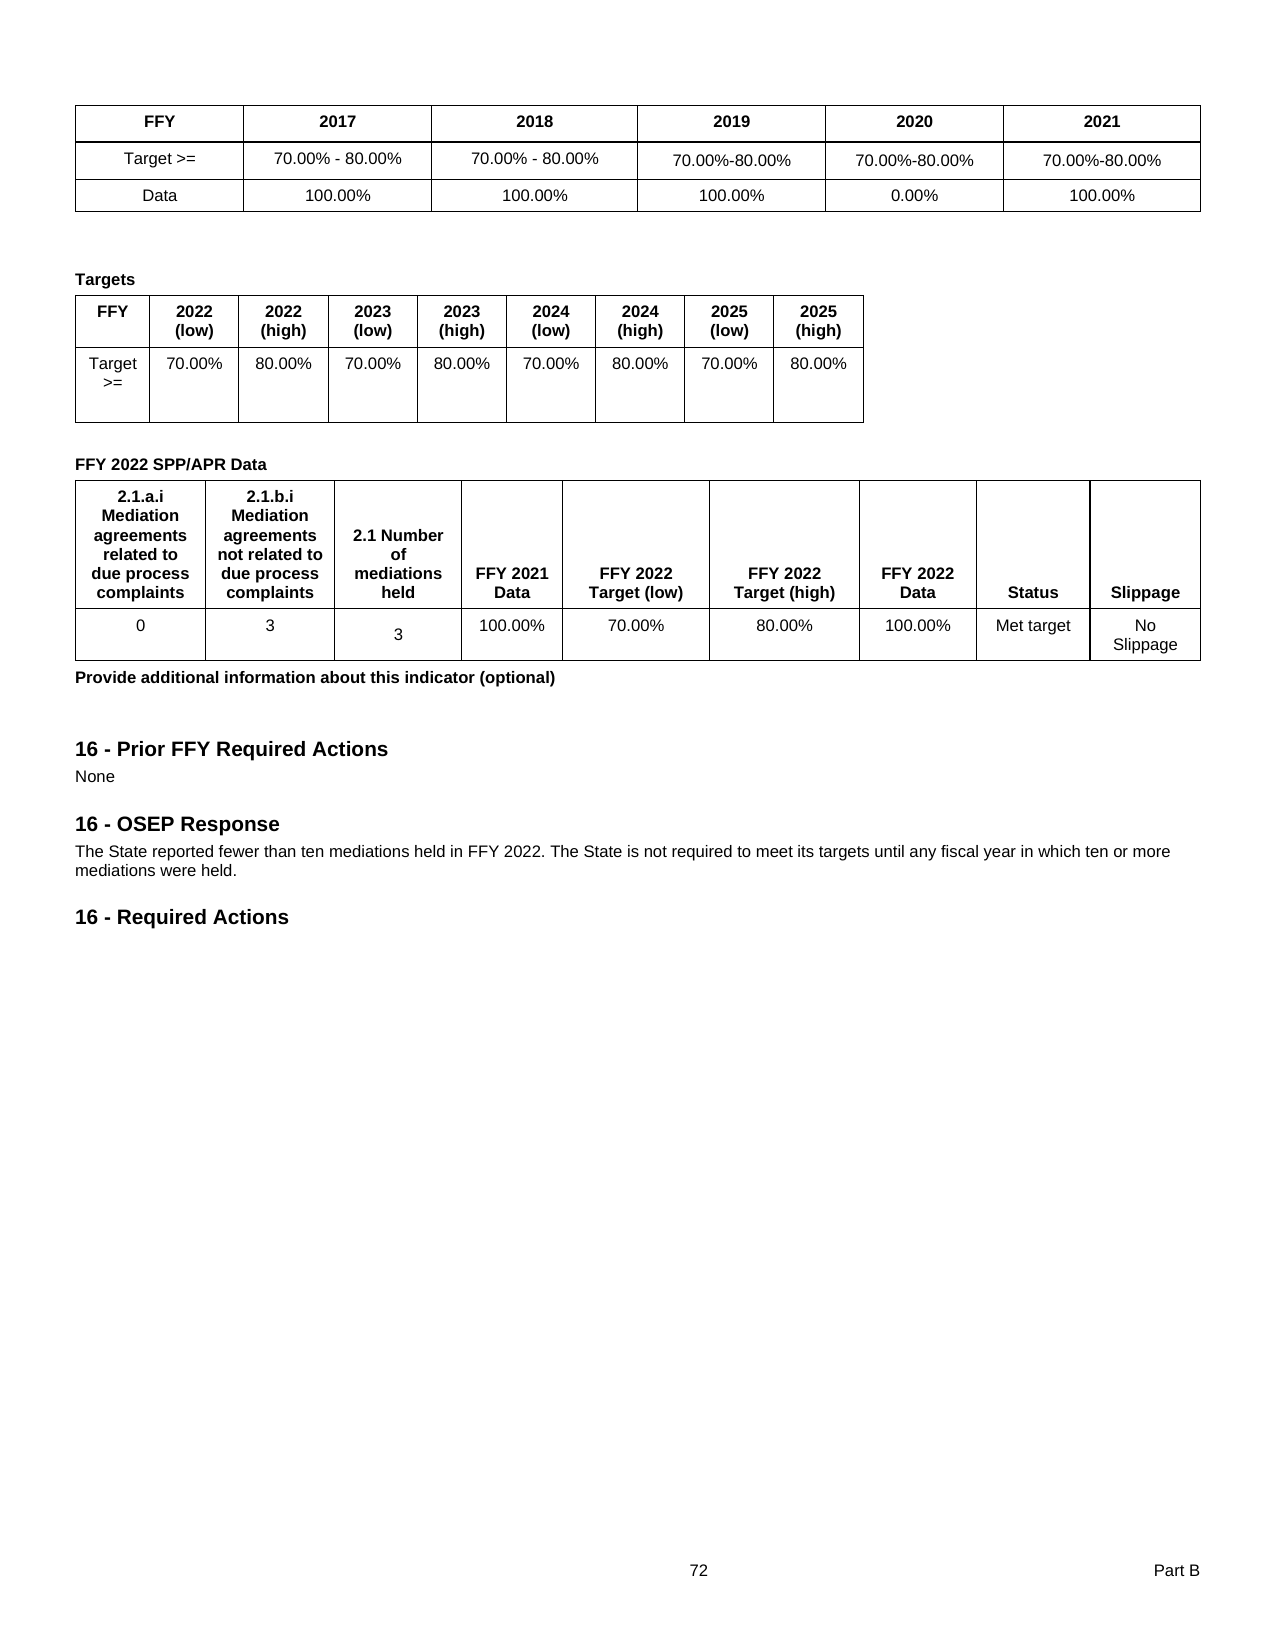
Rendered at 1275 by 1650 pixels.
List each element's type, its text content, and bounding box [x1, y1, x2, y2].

text The State reported fewer than ten mediations held in FFY 2022. The State is not required to meet its targets until any fiscal year in which ten or more mediations were held. [75, 842, 1200, 880]
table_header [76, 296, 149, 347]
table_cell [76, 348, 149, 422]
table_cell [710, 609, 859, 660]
subtitle 16 - Prior FFY Required Actions [75, 737, 1200, 761]
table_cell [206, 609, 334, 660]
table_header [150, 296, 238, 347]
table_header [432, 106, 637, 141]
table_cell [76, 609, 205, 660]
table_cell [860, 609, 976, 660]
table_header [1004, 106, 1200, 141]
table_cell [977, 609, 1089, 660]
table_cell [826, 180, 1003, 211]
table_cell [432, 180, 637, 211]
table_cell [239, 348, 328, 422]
text None [75, 767, 1200, 786]
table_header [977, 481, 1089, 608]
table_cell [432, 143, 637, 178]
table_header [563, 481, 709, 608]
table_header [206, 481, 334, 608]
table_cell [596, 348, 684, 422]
text Provide additional information about this indicator (optional) [75, 667, 1200, 687]
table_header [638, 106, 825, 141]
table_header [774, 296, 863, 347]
subtitle 16 - OSEP Response [75, 811, 1200, 835]
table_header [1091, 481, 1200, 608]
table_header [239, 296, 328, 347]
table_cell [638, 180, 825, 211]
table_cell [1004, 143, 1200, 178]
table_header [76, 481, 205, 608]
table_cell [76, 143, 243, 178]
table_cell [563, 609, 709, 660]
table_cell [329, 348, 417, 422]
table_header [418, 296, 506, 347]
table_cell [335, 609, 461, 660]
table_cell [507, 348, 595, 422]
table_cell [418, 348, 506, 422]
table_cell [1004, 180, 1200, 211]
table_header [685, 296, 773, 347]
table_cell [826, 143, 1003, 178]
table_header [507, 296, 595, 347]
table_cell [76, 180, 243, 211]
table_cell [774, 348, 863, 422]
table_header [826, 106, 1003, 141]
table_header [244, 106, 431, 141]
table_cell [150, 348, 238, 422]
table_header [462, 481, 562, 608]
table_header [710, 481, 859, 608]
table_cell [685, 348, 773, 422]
text FFY 2022 SPP/APR Data [75, 454, 1200, 473]
subtitle 16 - Required Actions [75, 905, 1200, 929]
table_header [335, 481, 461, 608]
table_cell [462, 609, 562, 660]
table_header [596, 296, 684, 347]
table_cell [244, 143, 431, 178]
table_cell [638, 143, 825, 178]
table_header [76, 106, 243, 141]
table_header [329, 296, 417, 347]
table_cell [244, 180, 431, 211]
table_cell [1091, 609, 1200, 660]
text Targets [75, 269, 1200, 288]
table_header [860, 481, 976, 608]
